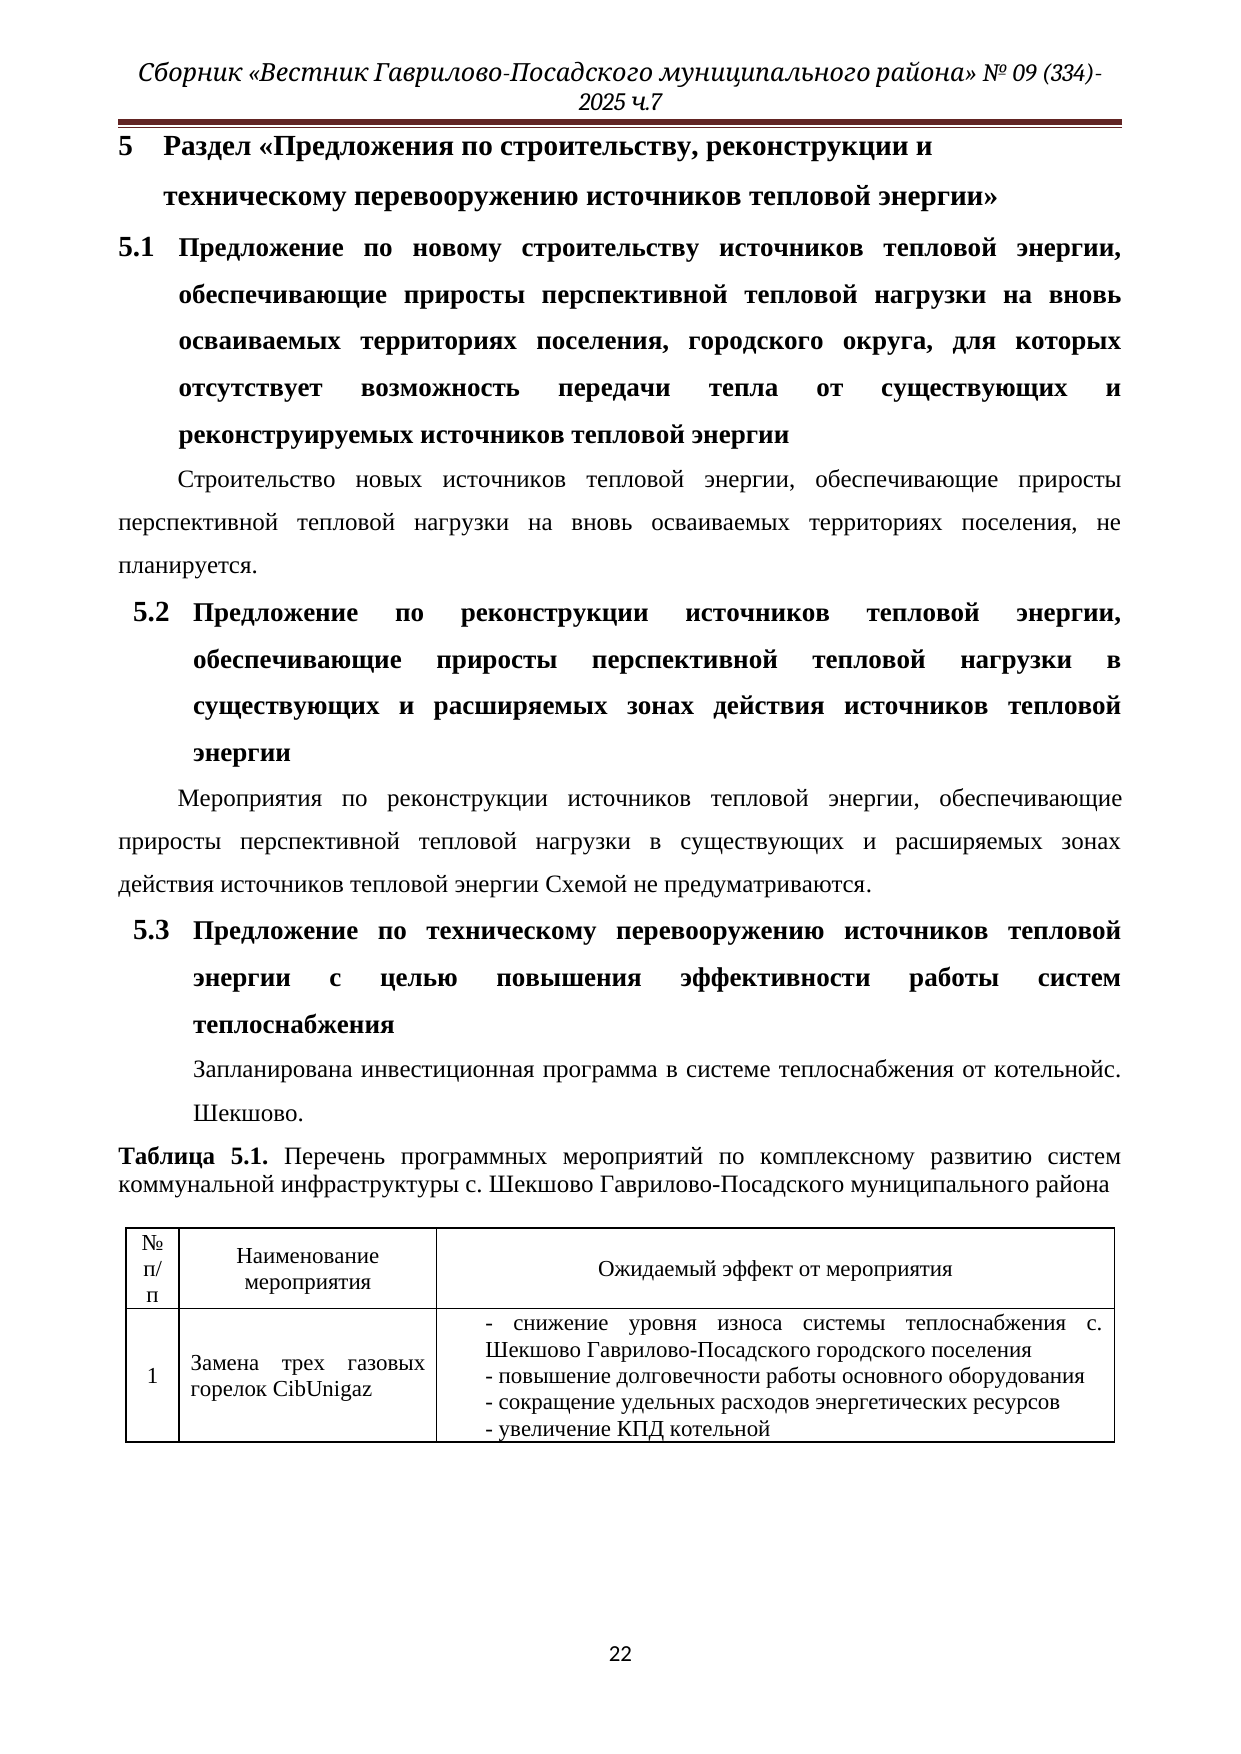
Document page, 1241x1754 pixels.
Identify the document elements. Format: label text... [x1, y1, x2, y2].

table_header Наименование мероприятия [180, 1229, 436, 1308]
table_cell 1 [127, 1309, 178, 1441]
table_header Ожидаемый эффект от мероприятия [437, 1229, 1114, 1308]
list Запланирована инвестиционная программа в системе теплоснабжения от котельнойс. Шекшово. [193, 1054, 1122, 1126]
subtitle Предложение по новому строительству источников тепловой энергии, обеспечивающие приросты перспективной тепловой нагрузки на вновь осваиваемых территориях поселения, городского округа, для которых отсутствует возможность передачи тепла от существующих и реконструируемых источников тепловой энергии [118, 229, 1122, 449]
subtitle Раздел «Предложения по строительству, реконструкции и техническому перевооружению источников тепловой энергии» [118, 128, 1122, 212]
text Мероприятия по реконструкции источников тепловой энергии, обеспечивающие приросты перспективной тепловой нагрузки в существующих и расширяемых зонах действия источников тепловой энергии Схемой не предуматриваются. [118, 783, 1122, 898]
table_header № п/п [127, 1229, 178, 1308]
table_cell Замена трех газовых горелок CibUnigaz [180, 1309, 436, 1441]
subtitle Предложение по реконструкции источников тепловой энергии, обеспечивающие приросты перспективной тепловой нагрузки в существующих и расширяемых зонах действия источников тепловой энергии [133, 594, 1122, 767]
text Таблица 5.1. Перечень программных мероприятий по комплексному развитию систем коммунальной инфраструктуры с. Шекшово Гаврилово-Посадского муниципального района [118, 1141, 1122, 1198]
subtitle Предложение по техническому перевооружению источников тепловой энергии с целью повышения эффективности работы систем теплоснабжения [133, 912, 1122, 1039]
table_cell - снижение уровня износа системы теплоснабжения с. Шекшово Гаврилово-Посадского городского поселения - повышение долговечности работы основного оборудования - сокращение удельных расходов энергетических ресурсов - увеличение КПД котельной [437, 1309, 1114, 1441]
text Строительство новых источников тепловой энергии, обеспечивающие приросты перспективной тепловой нагрузки на вновь осваиваемых территориях поселения, не планируется. [118, 464, 1122, 579]
